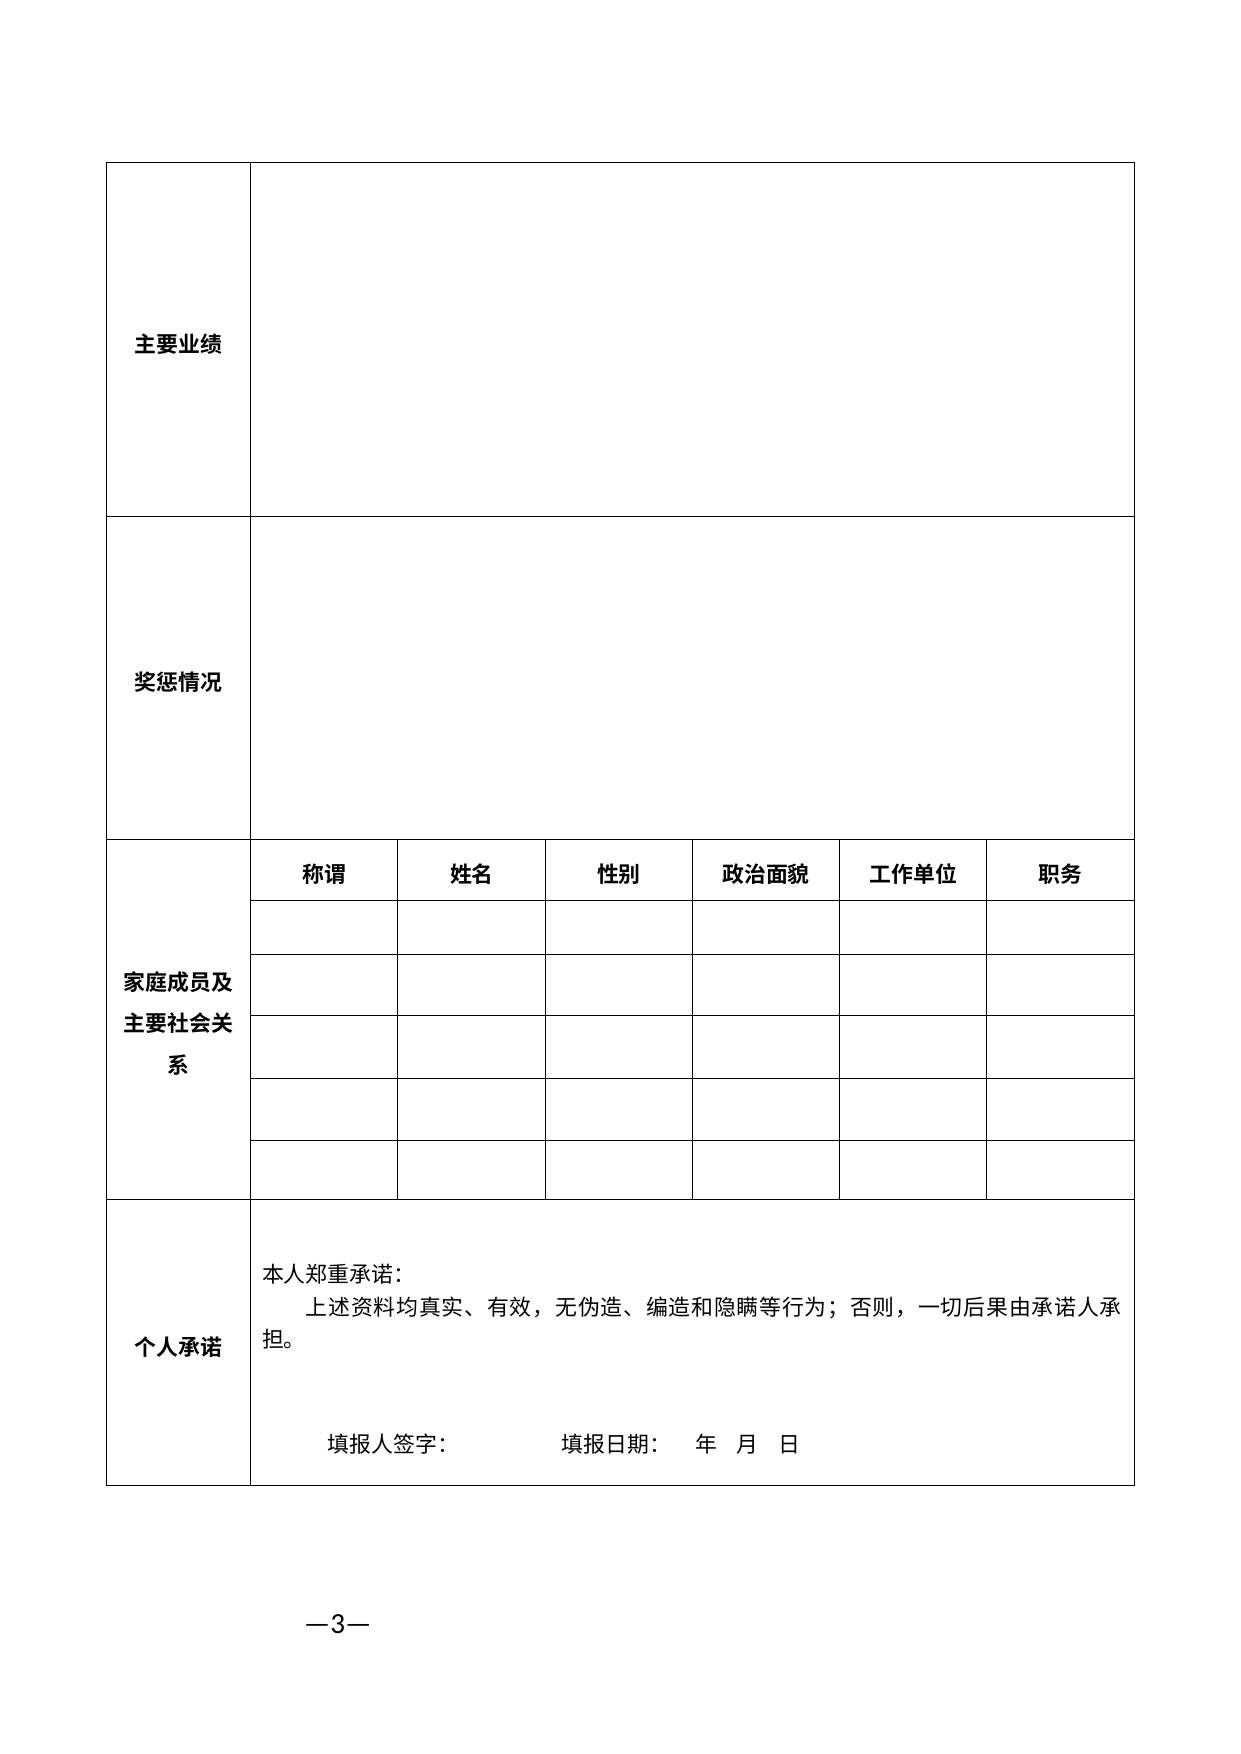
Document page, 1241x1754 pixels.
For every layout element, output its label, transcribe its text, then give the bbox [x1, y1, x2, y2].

table_cell 性别 [546, 840, 692, 900]
table_cell [251, 955, 397, 1015]
table_cell [546, 1079, 692, 1140]
table_cell 姓名 [398, 840, 545, 900]
table_cell [840, 1079, 986, 1140]
table_cell [840, 901, 986, 954]
table_cell 称谓 [251, 840, 397, 900]
table_cell [251, 517, 1134, 839]
table_cell [840, 1141, 986, 1199]
table_cell 工作单位 [840, 840, 986, 900]
table_cell [987, 901, 1134, 954]
table_cell [546, 1141, 692, 1199]
table_cell [987, 1079, 1134, 1140]
table_cell 奖惩情况 [107, 517, 250, 839]
table_cell [398, 1141, 545, 1199]
table_cell [251, 1141, 397, 1199]
table_cell [693, 1079, 839, 1140]
table_cell [251, 1079, 397, 1140]
table_cell [398, 955, 545, 1015]
table_cell [693, 901, 839, 954]
table_cell [546, 901, 692, 954]
table_cell [398, 1016, 545, 1078]
table_cell 个人承诺 [107, 1200, 250, 1485]
table_header [251, 163, 1134, 516]
table_cell [398, 901, 545, 954]
table_cell [987, 955, 1134, 1015]
table_cell [546, 1016, 692, 1078]
table_cell [693, 955, 839, 1015]
table_cell [840, 955, 986, 1015]
table_cell [251, 1016, 397, 1078]
table_cell [251, 901, 397, 954]
table_cell [840, 1016, 986, 1078]
table_cell 本人郑重承诺： 上述资料均真实、有效，无伪造、编造和隐瞒等行为；否则，一切后果由承诺人承担。 填报人签字： 填报日期： 年 月 日 [251, 1200, 1134, 1485]
table_cell [693, 1141, 839, 1199]
table_cell 职务 [987, 840, 1134, 900]
table_cell 政治面貌 [693, 840, 839, 900]
table_cell [546, 955, 692, 1015]
table_cell 家庭成员及主要社会关系 [107, 840, 250, 1199]
table_cell [398, 1079, 545, 1140]
table_header 主要业绩 [107, 163, 250, 516]
table_cell [987, 1141, 1134, 1199]
table_cell [693, 1016, 839, 1078]
table_cell [987, 1016, 1134, 1078]
